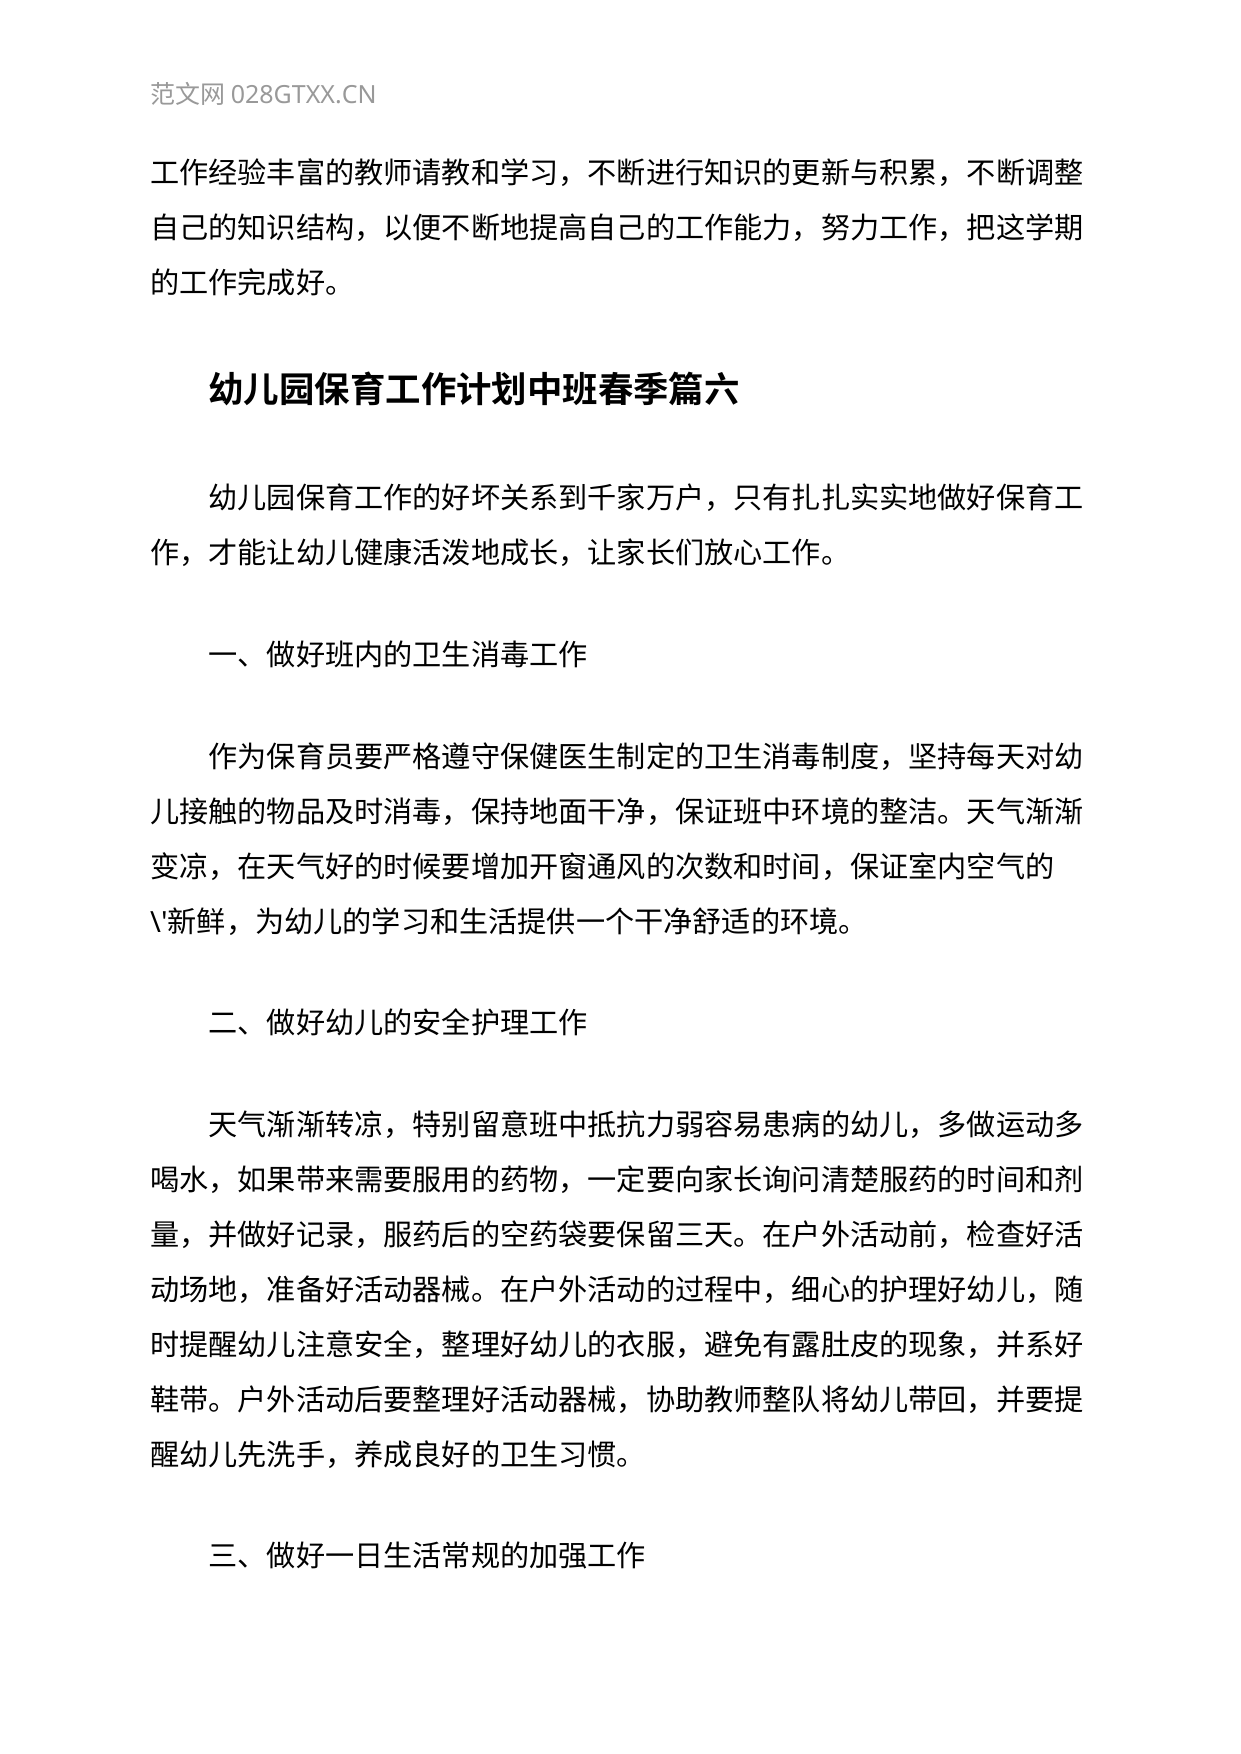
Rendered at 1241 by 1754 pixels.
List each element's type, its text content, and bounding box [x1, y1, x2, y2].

text 作为保育员要严格遵守保健医生制定的卫生消毒制度，坚持每天对幼儿接触的物品及时消毒，保持地面干净，保证班中环境的整洁。天气渐渐变凉，在天气好的时候要增加开窗通风的次数和时间，保证室内空气的\'新鲜，为幼儿的学习和生活提供一个干净舒适的环境。 [150, 733, 1090, 941]
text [150, 150, 1090, 302]
text 幼儿园保育工作计划中班春季篇六 [150, 362, 1090, 413]
text 一、做好班内的卫生消毒工作 [150, 632, 1090, 674]
text 幼儿园保育工作的好坏关系到千家万户，只有扎扎实实地做好保育工作，才能让幼儿健康活泼地成长，让家长们放心工作。 [150, 475, 1090, 572]
text 三、做好一日生活常规的加强工作 [150, 1533, 1090, 1575]
text 二、做好幼儿的安全护理工作 [150, 1000, 1090, 1042]
text 天气渐渐转凉，特别留意班中抵抗力弱容易患病的幼儿，多做运动多喝水，如果带来需要服用的药物，一定要向家长询问清楚服药的时间和剂量，并做好记录，服药后的空药袋要保留三天。在户外活动前，检查好活动场地，准备好活动器械。在户外活动的过程中，细心的护理好幼儿，随时提醒幼儿注意安全，整理好幼儿的衣服，避免有露肚皮的现象，并系好鞋带。户外活动后要整理好活动器械，协助教师整队将幼儿带回，并要提醒幼儿先洗手，养成良好的卫生习惯。 [150, 1102, 1090, 1473]
